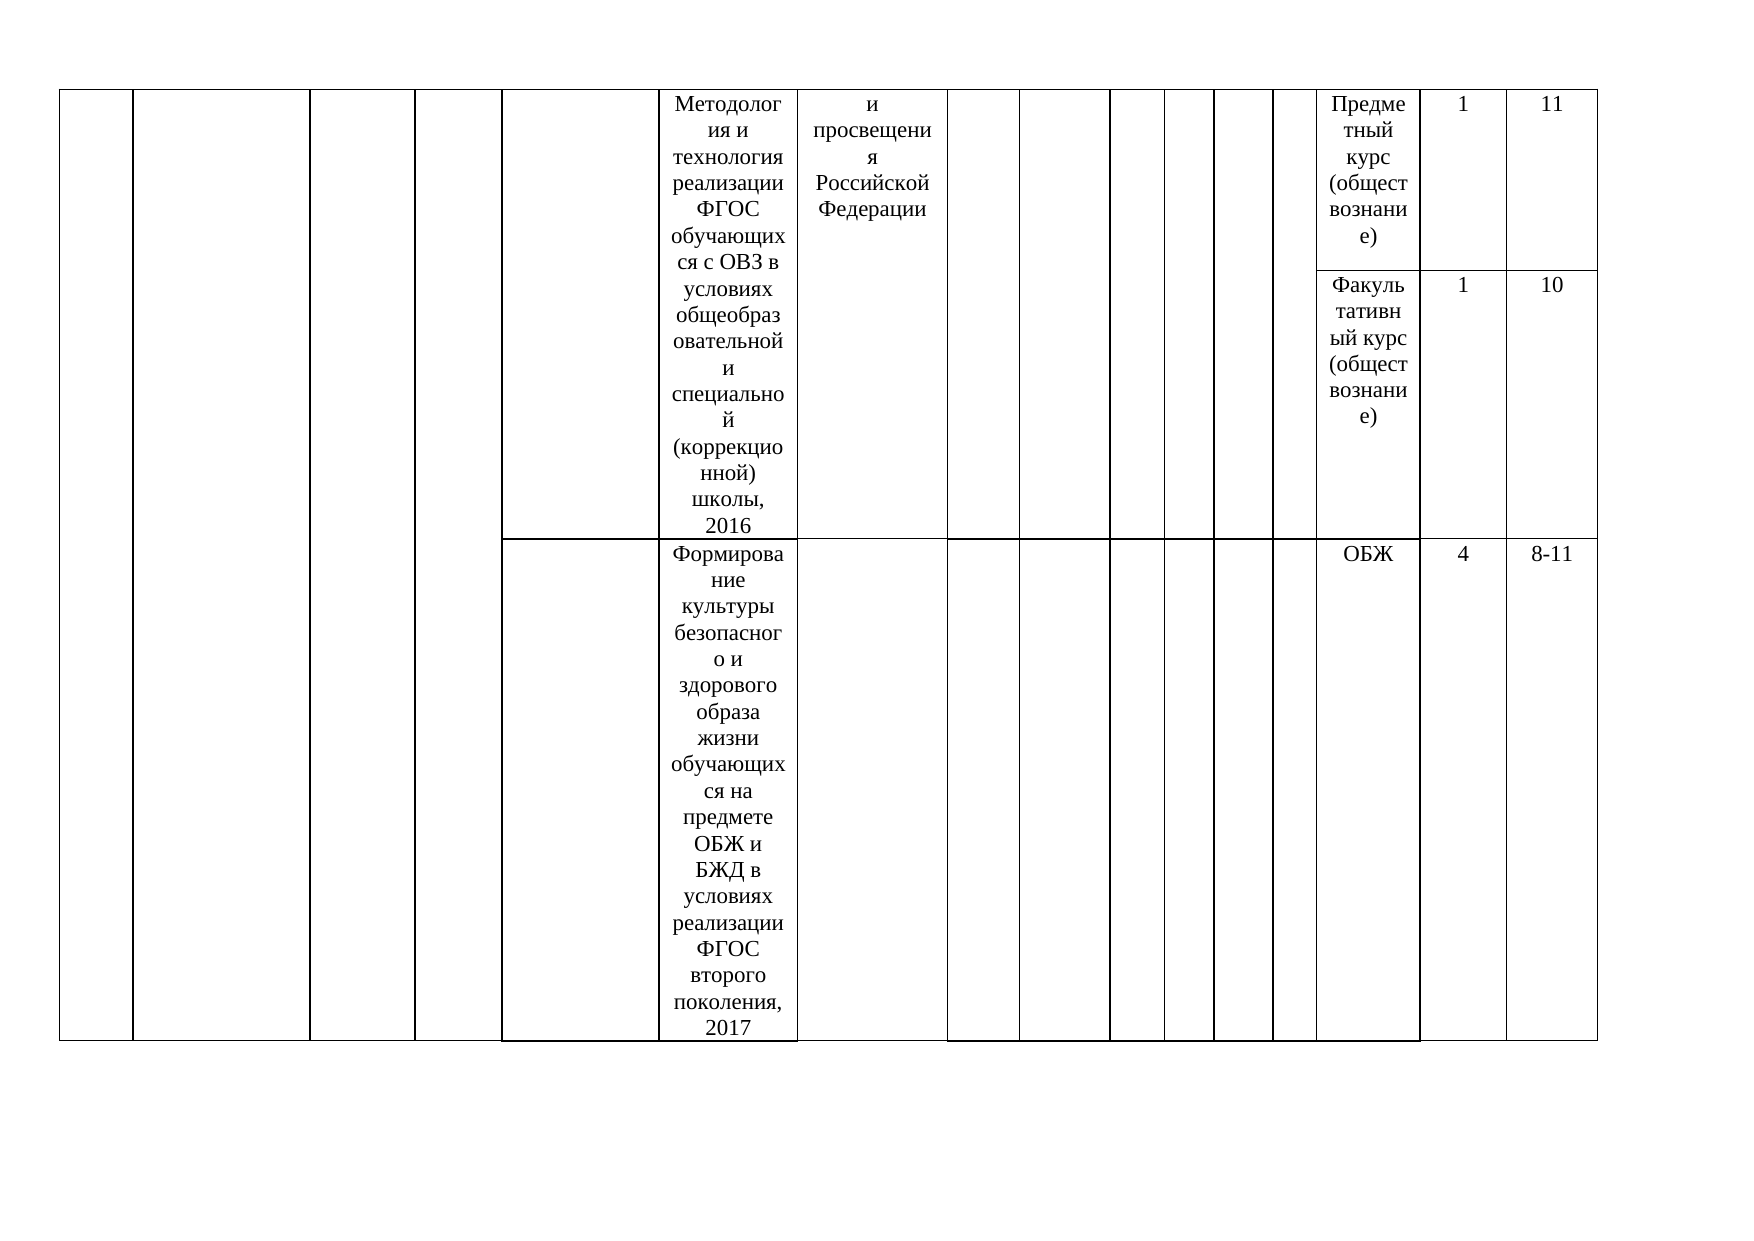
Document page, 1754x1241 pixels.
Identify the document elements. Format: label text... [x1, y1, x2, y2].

table_cell [503, 540, 658, 1040]
table_cell [1165, 540, 1213, 1040]
table_cell [1111, 540, 1164, 1040]
table_cell Факультативный курс (обществознание) [1317, 271, 1419, 538]
table_cell [1020, 540, 1109, 1040]
table_cell 8-11 [1507, 539, 1597, 1040]
table_cell 10 [1507, 271, 1597, 538]
table_cell [1215, 540, 1272, 1040]
table_cell [1274, 540, 1316, 1040]
table_cell [948, 540, 1019, 1040]
table_cell 1 [1421, 271, 1506, 538]
table_cell 1 [1421, 90, 1506, 270]
table_cell 4 [1421, 539, 1506, 1040]
table_cell Предметный курс (обществознание) [1317, 90, 1419, 270]
table_cell 11 [1507, 90, 1597, 270]
table_cell ОБЖ [1317, 540, 1419, 1040]
table_cell [798, 539, 947, 1040]
table_cell Формирование культуры безопасного и здорового образа жизни обучающихся на предмете ОБЖ и БЖД в условиях реализации ФГОС второго поколения, 2017 [660, 540, 797, 1040]
